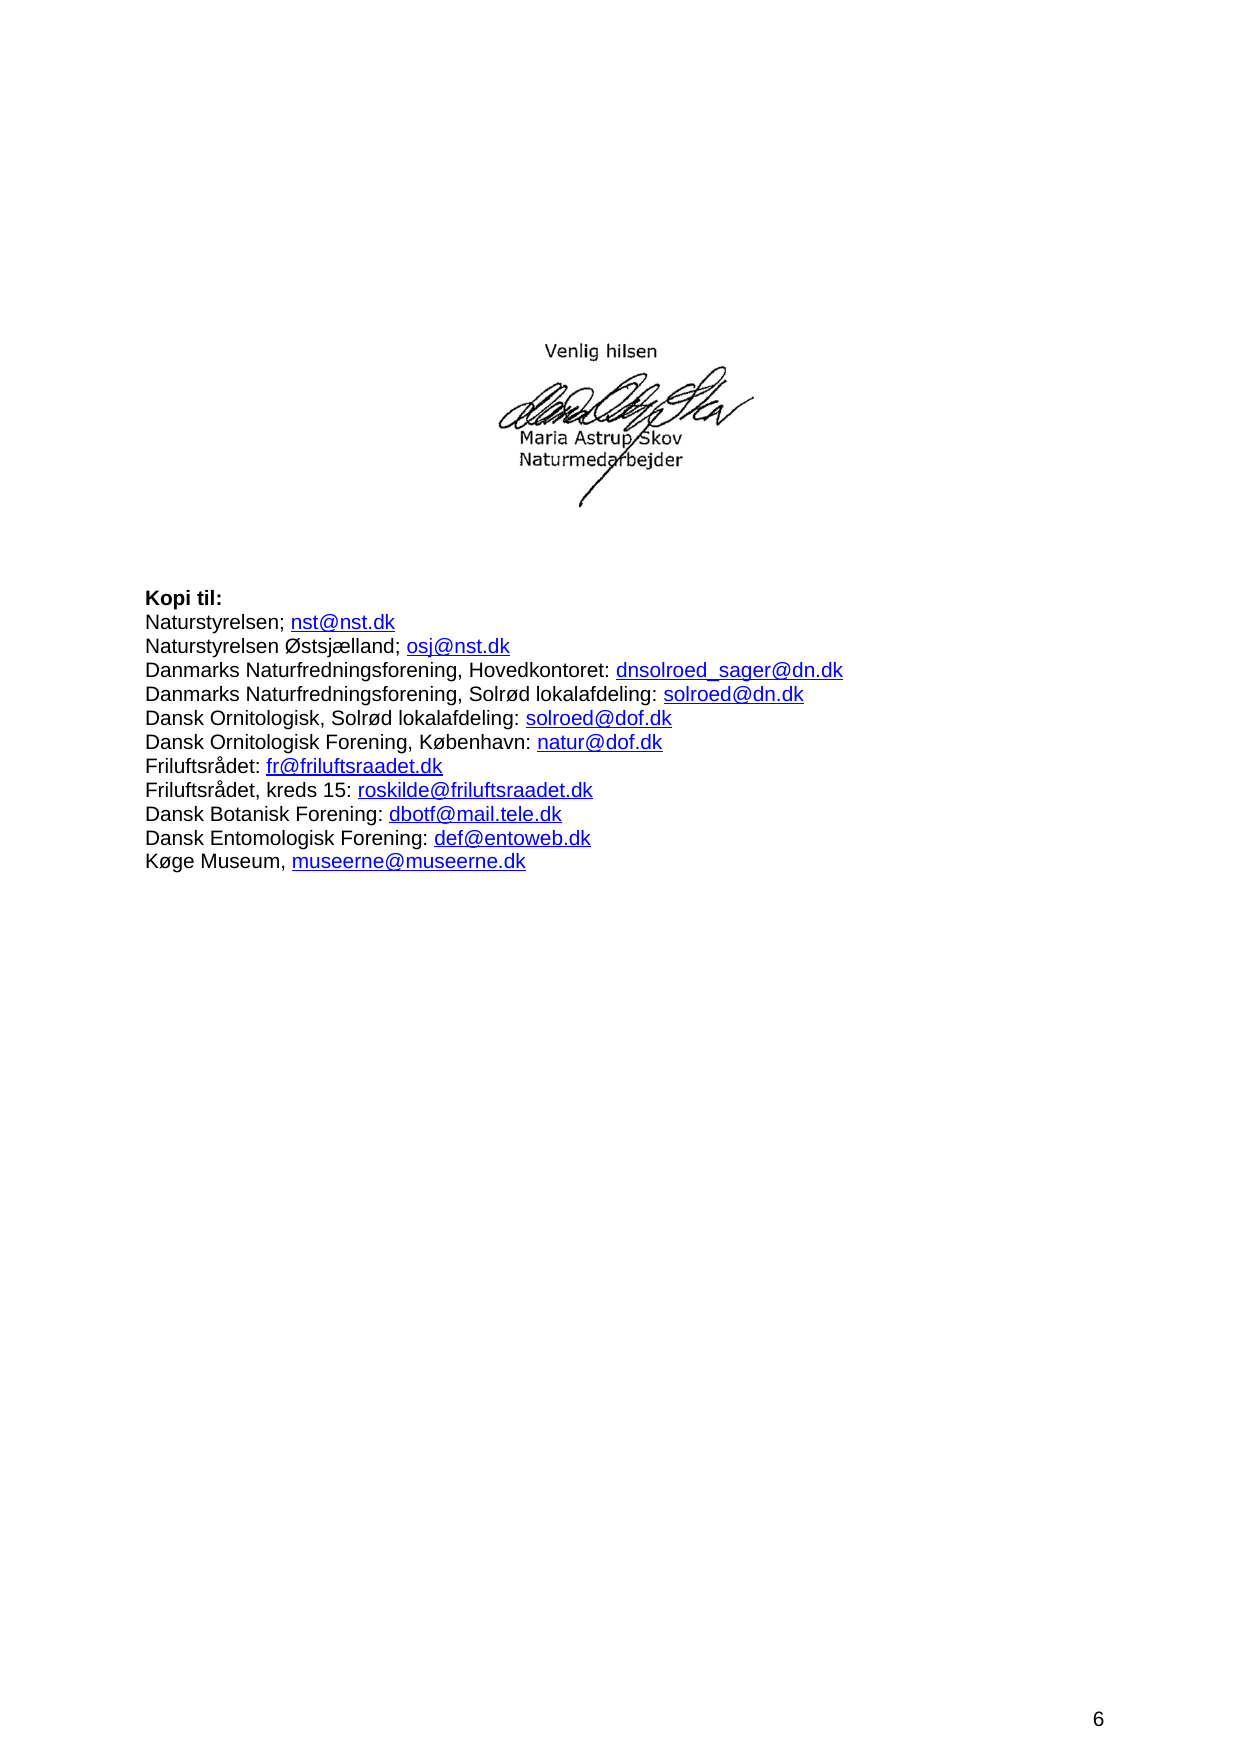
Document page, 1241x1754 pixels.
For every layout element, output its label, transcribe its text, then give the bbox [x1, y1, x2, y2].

text Dansk Botanisk Forening: dbotf@mail.tele.dk [145, 801, 1104, 825]
text Dansk Ornitologisk Forening, København: natur@dof.dk [145, 729, 1104, 753]
text Danmarks Naturfredningsforening, Hovedkontoret: dnsolroed_sager@dn.dk [145, 658, 1104, 682]
text Køge Museum, museerne@museerne.dk [145, 849, 1104, 873]
text Dansk Ornitologisk, Solrød lokalafdeling: solroed@dof.dk [145, 706, 1104, 729]
picture [494, 334, 755, 514]
text Naturstyrelsen; nst@nst.dk [145, 610, 1104, 634]
text Dansk Entomologisk Forening: def@entoweb.dk [145, 825, 1104, 849]
text Danmarks Naturfredningsforening, Solrød lokalafdeling: solroed@dn.dk [145, 682, 1104, 706]
text Friluftsrådet: fr@friluftsraadet.dk [145, 753, 1104, 777]
text Kopi til: [145, 586, 1104, 610]
text Naturstyrelsen Østsjælland; osj@nst.dk [145, 634, 1104, 658]
text Friluftsrådet, kreds 15: roskilde@friluftsraadet.dk [145, 777, 1104, 801]
